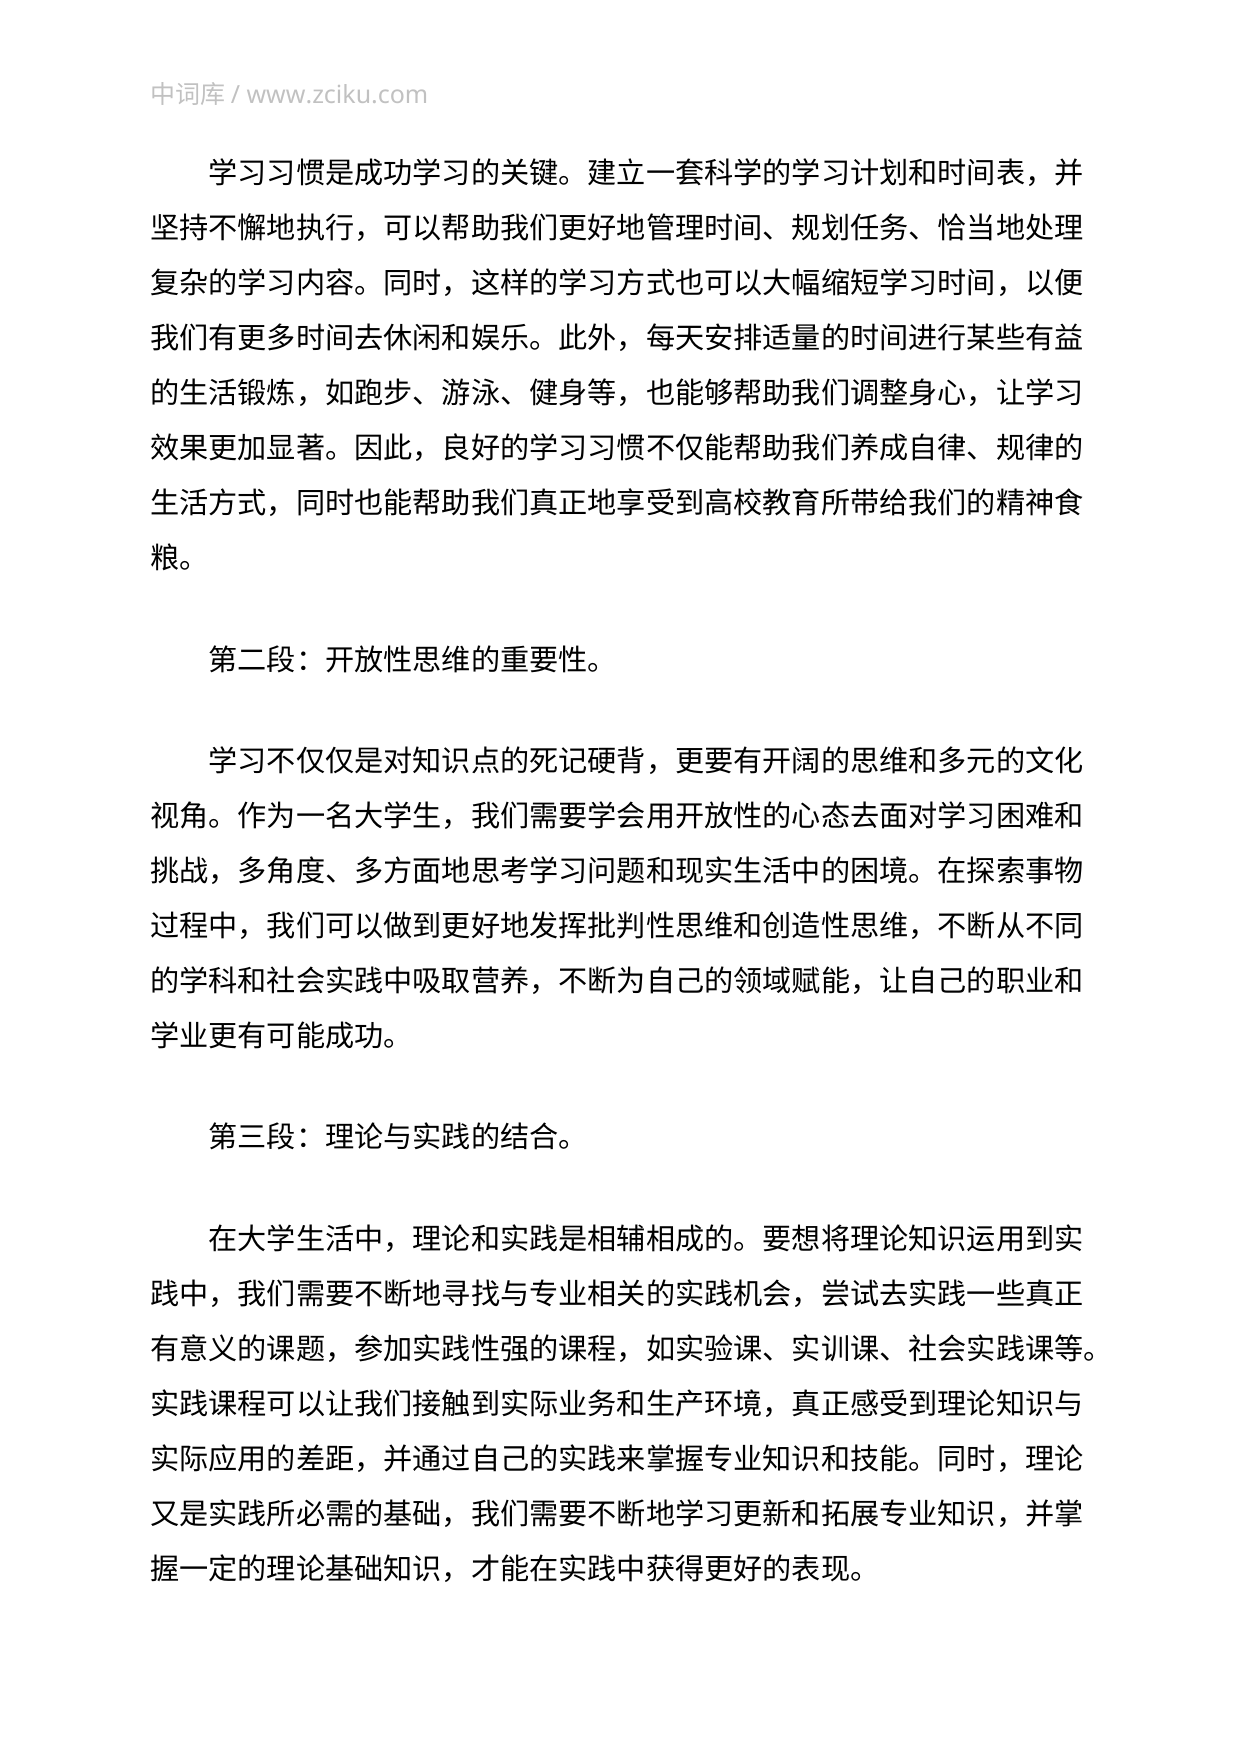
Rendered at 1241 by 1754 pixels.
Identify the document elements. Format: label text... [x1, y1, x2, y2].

text 第二段：开放性思维的重要性。 [150, 636, 1090, 678]
text 第三段：理论与实践的结合。 [150, 1114, 1090, 1156]
text 在大学生活中，理论和实践是相辅相成的。要想将理论知识运用到实践中，我们需要不断地寻找与专业相关的实践机会，尝试去实践一些真正有意义的课题，参加实践性强的课程，如实验课、实训课、社会实践课等。实践课程可以让我们接触到实际业务和生产环境，真正感受到理论知识与实际应用的差距，并通过自己的实践来掌握专业知识和技能。同时，理论又是实践所必需的基础，我们需要不断地学习更新和拓展专业知识，并掌握一定的理论基础知识，才能在实践中获得更好的表现。 [150, 1216, 1090, 1587]
text 学习不仅仅是对知识点的死记硬背，更要有开阔的思维和多元的文化视角。作为一名大学生，我们需要学会用开放性的心态去面对学习困难和挑战，多角度、多方面地思考学习问题和现实生活中的困境。在探索事物过程中，我们可以做到更好地发挥批判性思维和创造性思维，不断从不同的学科和社会实践中吸取营养，不断为自己的领域赋能，让自己的职业和学业更有可能成功。 [150, 738, 1090, 1054]
text 学习习惯是成功学习的关键。建立一套科学的学习计划和时间表，并坚持不懈地执行，可以帮助我们更好地管理时间、规划任务、恰当地处理复杂的学习内容。同时，这样的学习方式也可以大幅缩短学习时间，以便我们有更多时间去休闲和娱乐。此外，每天安排适量的时间进行某些有益的生活锻炼，如跑步、游泳、健身等，也能够帮助我们调整身心，让学习效果更加显著。因此，良好的学习习惯不仅能帮助我们养成自律、规律的生活方式，同时也能帮助我们真正地享受到高校教育所带给我们的精神食粮。 [150, 150, 1090, 577]
